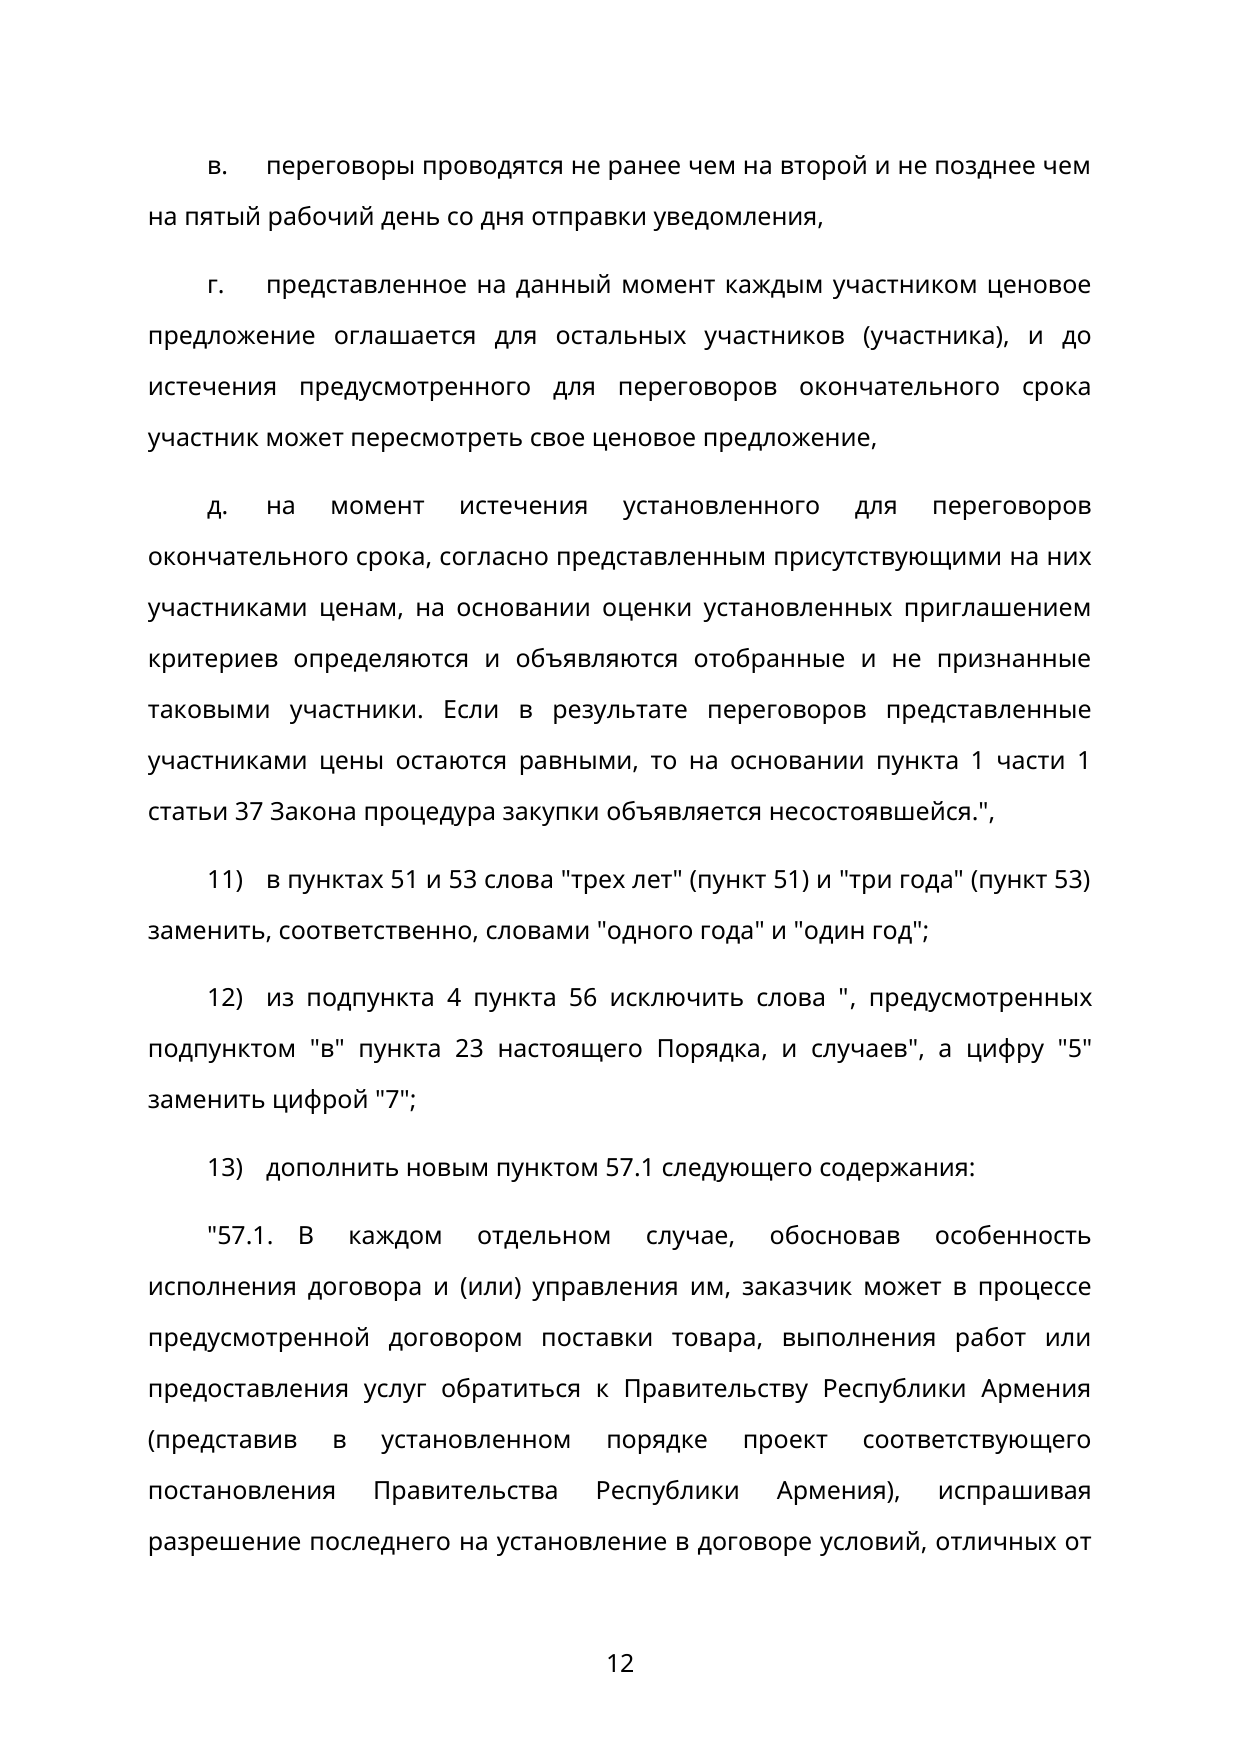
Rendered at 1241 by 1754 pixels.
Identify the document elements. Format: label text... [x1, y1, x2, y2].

text д. на момент истечения установленного для переговоров окончательного срока, согласно представленным присутствующими на них участниками ценам, на основании оценки установленных приглашением критериев определяются и объявляются отобранные и не признанные таковыми участники. Если в результате переговоров представленные участниками цены остаются равными, то на основании пункта 1 части 1 статьи 37 Закона процедура закупки объявляется несостоявшейся.", [148, 487, 1092, 828]
text 11) в пунктах 51 и 53 слова "трех лет" (пункт 51) и "три года" (пункт 53) заменить, соответственно, словами "одного года" и "один год"; [148, 861, 1092, 946]
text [148, 1217, 1092, 1558]
text г. представленное на данный момент каждым участником ценовое предложение оглашается для остальных участников (участника), и до истечения предусмотренного для переговоров окончательного срока участник может пересмотреть свое ценовое предложение, [148, 266, 1092, 454]
text в. переговоры проводятся не ранее чем на второй и не позднее чем на пятый рабочий день со дня отправки уведомления, [148, 148, 1092, 233]
text 13) дополнить новым пунктом 57.1 следующего содержания: [148, 1150, 1092, 1184]
text 12) из подпункта 4 пункта 56 исключить слова ", предусмотренных подпунктом "в" пункта 23 настоящего Порядка, и случаев", а цифру "5" заменить цифрой "7"; [148, 980, 1092, 1116]
